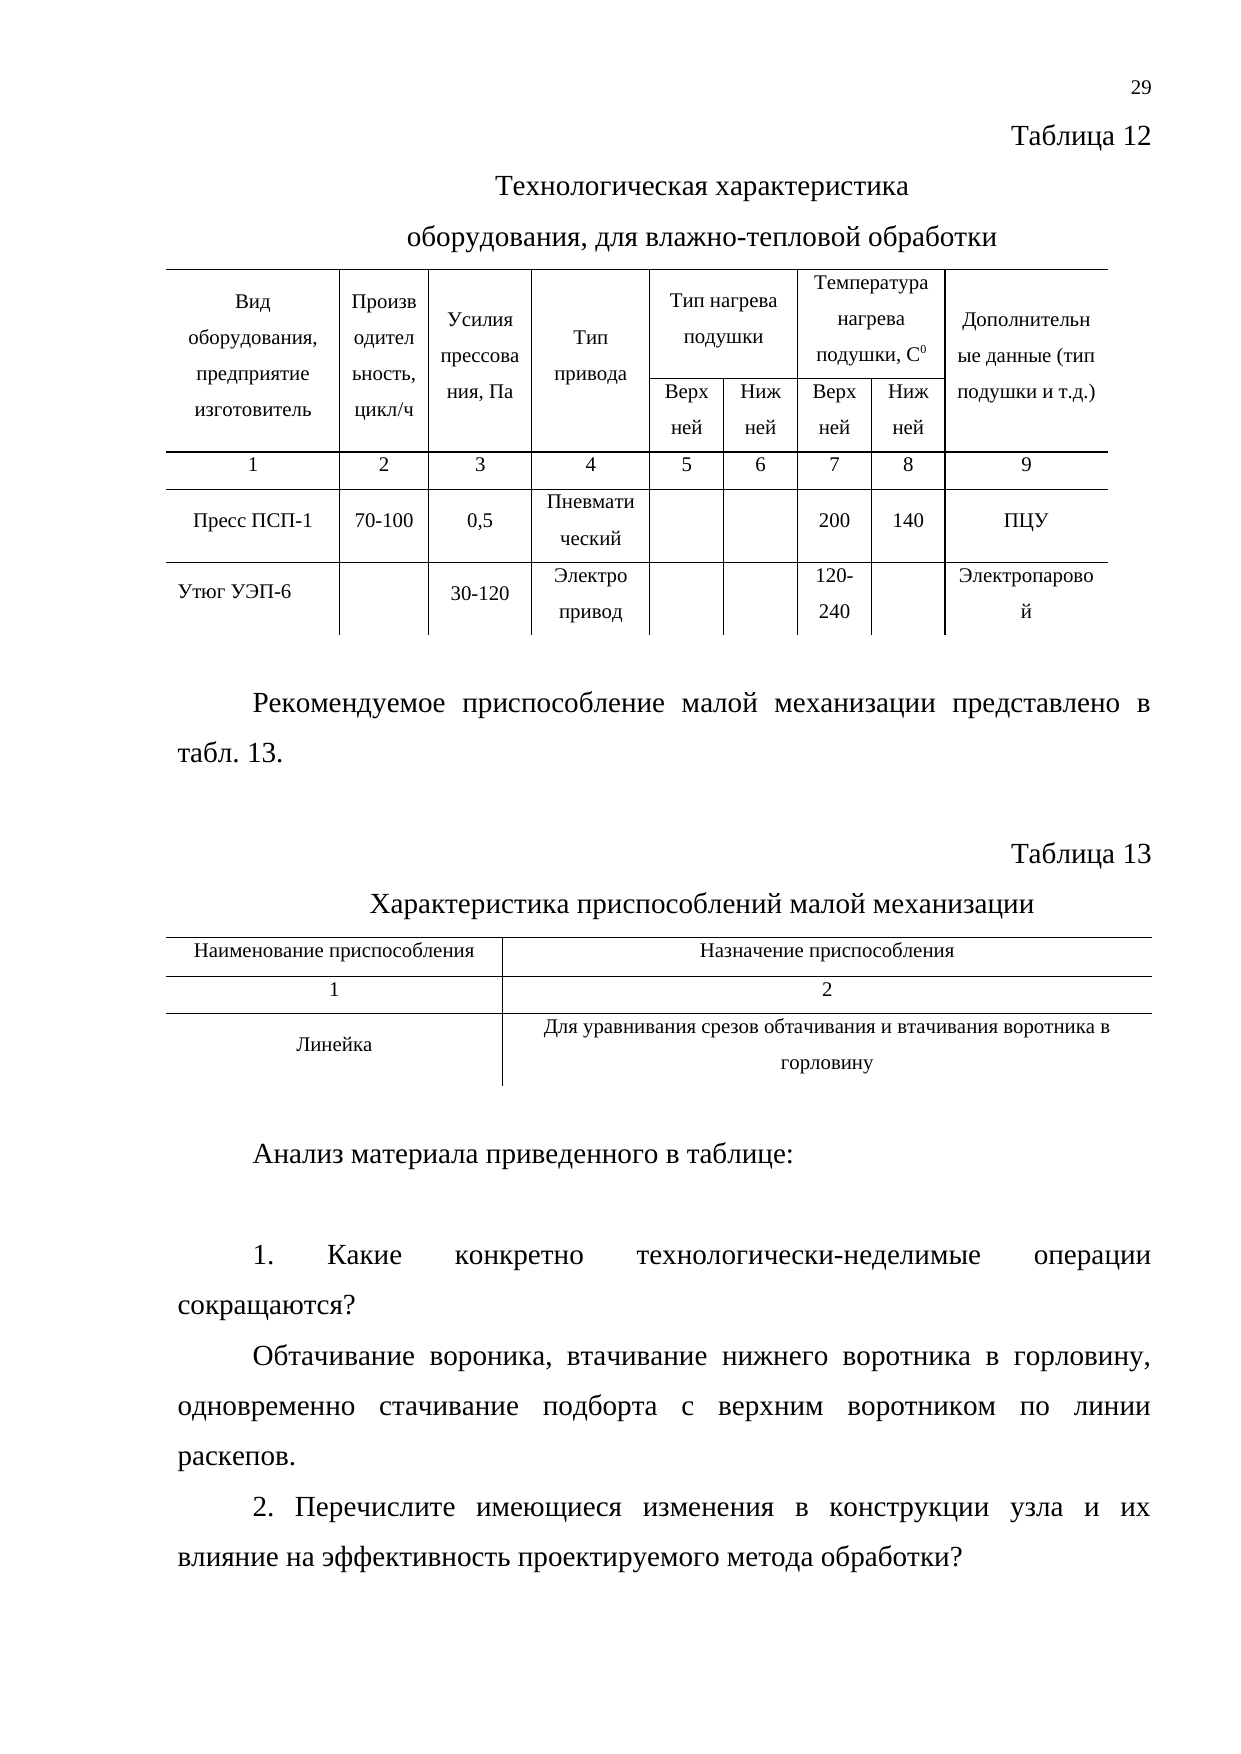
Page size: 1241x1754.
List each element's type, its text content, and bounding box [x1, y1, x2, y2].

subtitle Таблица 13 [177, 836, 1152, 869]
table_header Вид оборудования, предприятие изготовитель [166, 270, 339, 451]
table_cell 3 [429, 453, 531, 488]
text Анализ материала приведенного в таблице: [177, 1136, 1152, 1170]
table_cell 2 [503, 977, 1152, 1013]
table_header Тип нагрева подушки [650, 270, 797, 378]
table_cell [650, 563, 723, 635]
table_cell 70-100 [340, 490, 428, 562]
table_cell 1 [166, 977, 502, 1013]
text 2. Перечислите имеющиеся изменения в конструкции узла и их влияние на эффективность проектируемого метода обработки? [177, 1489, 1152, 1572]
table_cell Пресс ПСП-1 [166, 490, 339, 562]
table_cell 4 [532, 453, 649, 488]
table_header Усилия прессования, Па [429, 270, 531, 451]
table_cell Линейка [166, 1014, 502, 1086]
table_cell Нижней [872, 379, 944, 451]
table_cell 140 [872, 490, 944, 562]
table_cell [724, 563, 797, 635]
table_cell [724, 490, 797, 562]
table_cell 120-240 [798, 563, 871, 635]
table_cell [340, 563, 428, 635]
table_cell 8 [872, 453, 944, 488]
table_cell [650, 490, 723, 562]
text Рекомендуемое приспособление малой механизации представлено в табл. 13. [177, 685, 1152, 769]
table_cell Нижней [724, 379, 797, 451]
subtitle Характеристика приспособлений малой механизации [177, 886, 1152, 920]
table_cell Электро привод [532, 563, 649, 635]
table_cell Пневматический [532, 490, 649, 562]
subtitle Технологическая характеристика [177, 168, 1152, 202]
table_cell 1 [166, 453, 339, 488]
text Обтачивание вороника, втачивание нижнего воротника в горловину, одновременно стачивание подборта с верхним воротником по линии раскепов. [177, 1338, 1152, 1472]
text оборудования, для влажно-тепловой обработки [177, 219, 1152, 252]
table_header Температура нагрева подушки, С0 [798, 270, 944, 378]
table_cell Для уравнивания срезов обтачивания и втачивания воротника в горловину [503, 1014, 1152, 1086]
table_header Производительность, цикл/ч [340, 270, 428, 451]
text 1. Какие конкретно технологически-неделимые операции сокращаются? [177, 1237, 1152, 1321]
table_cell Верхней [798, 379, 871, 451]
table_header Дополнительные данные (тип подушки и т.д.) [946, 270, 1107, 451]
table_cell 0,5 [429, 490, 531, 562]
table_cell 30-120 [429, 563, 531, 635]
table_cell [872, 563, 944, 635]
table_cell 200 [798, 490, 871, 562]
table_cell ПЦУ [946, 490, 1107, 562]
table_header Наименование приспособления [166, 938, 502, 976]
table_cell Верхней [650, 379, 723, 451]
table_cell Электропаровой [946, 563, 1107, 635]
table_cell 5 [650, 453, 723, 488]
table_cell 6 [724, 453, 797, 488]
table_header Тип привода [532, 270, 649, 451]
table_header Назначение приспособления [503, 938, 1152, 976]
table_cell 7 [798, 453, 871, 488]
subtitle Таблица 12 [177, 118, 1152, 152]
table_cell Утюг УЭП-6 [166, 563, 339, 635]
table_cell 2 [340, 453, 428, 488]
table_cell 9 [946, 453, 1107, 488]
